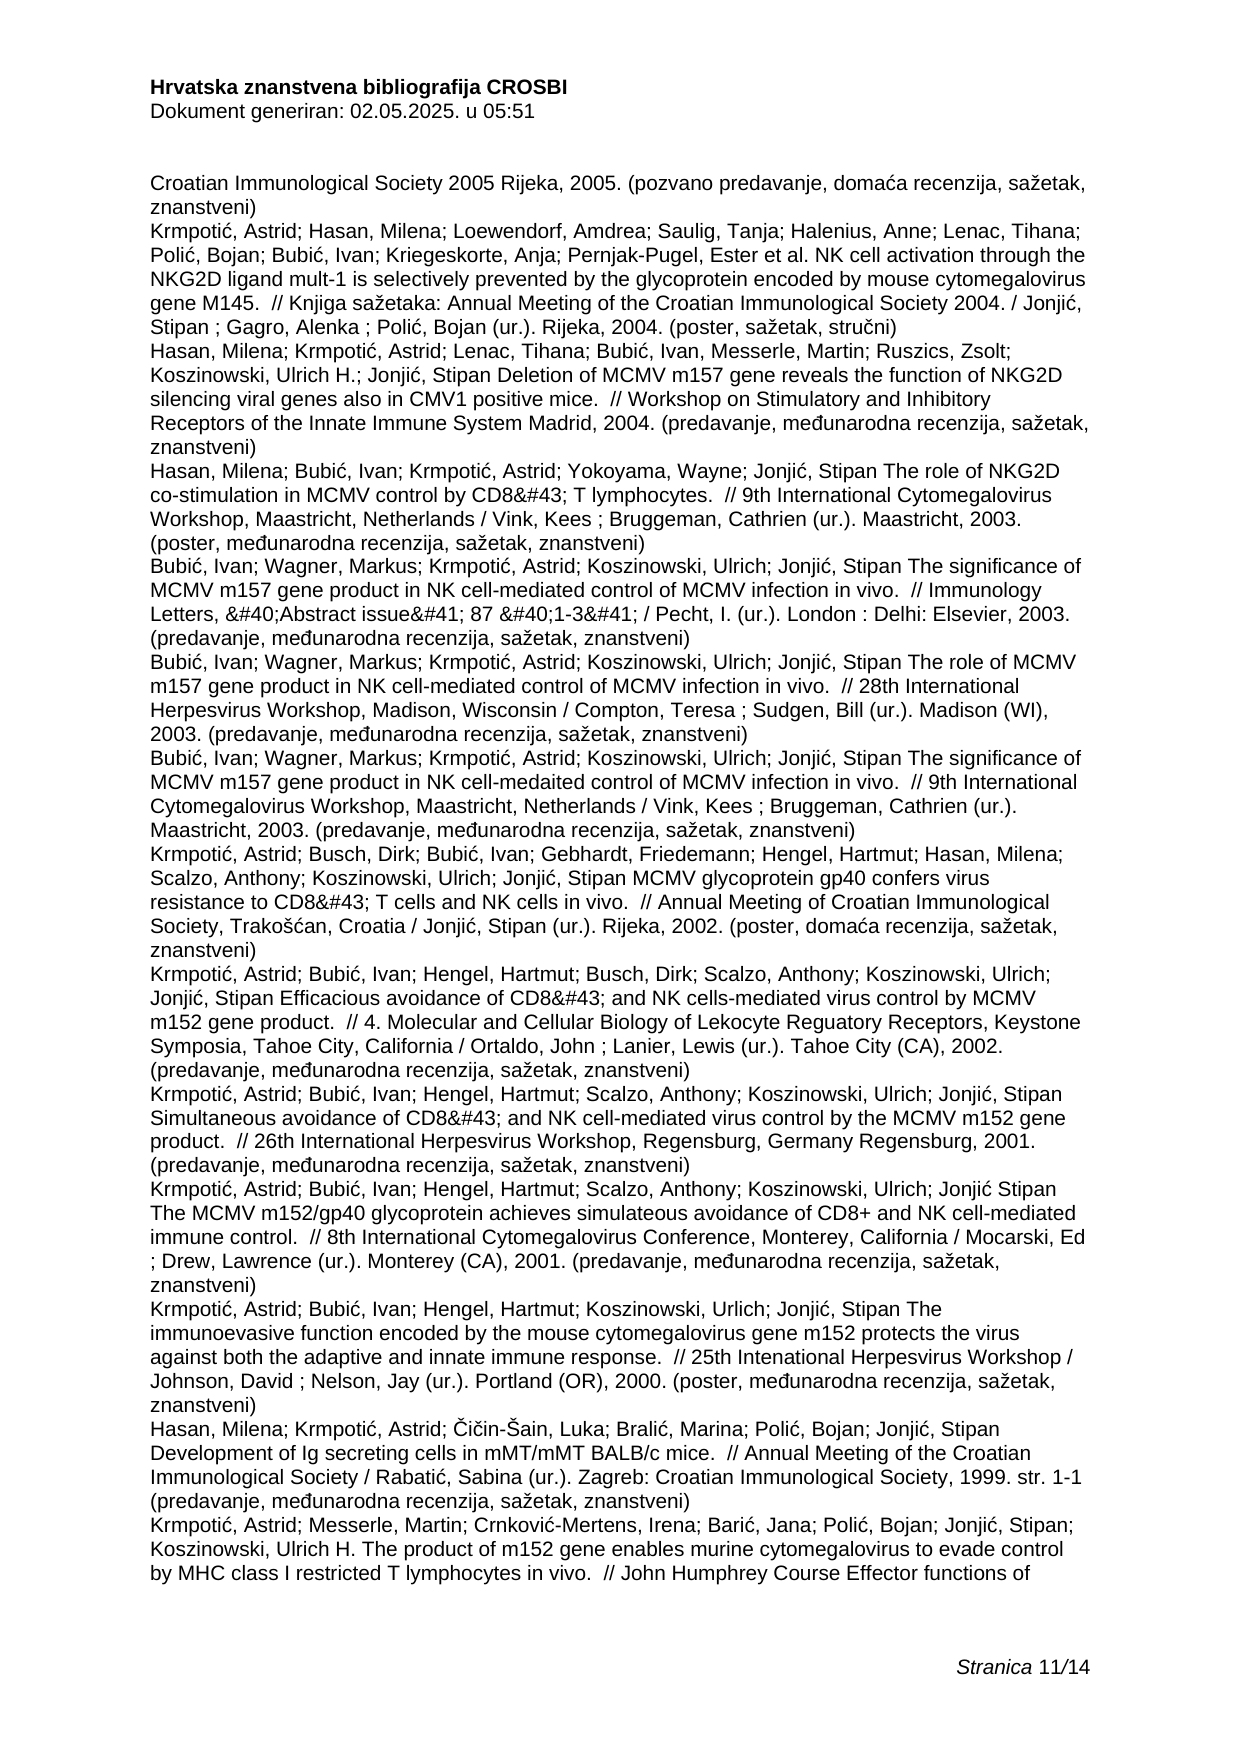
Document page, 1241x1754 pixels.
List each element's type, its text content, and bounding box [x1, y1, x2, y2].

text Krmpotić, Astrid; Bubić, Ivan; Hengel, Hartmut; Koszinowski, Urlich; Jonjić, Stipan [150, 1297, 1090, 1417]
text Bubić, Ivan; Wagner, Markus; Krmpotić, Astrid; Koszinowski, Ulrich; Jonjić, Stipan [150, 554, 1090, 650]
text Hasan, Milena; Krmpotić, Astrid; Lenac, Tihana; Bubić, Ivan, Messerle, Martin; Ruszics, Zsolt; Koszinowski, Ulrich H.; Jonjić, Stipan [150, 339, 1090, 458]
text Hasan, Milena; Krmpotić, Astrid; Čičin-Šain, Luka; Bralić, Marina; Polić, Bojan; Jonjić, Stipan [150, 1417, 1090, 1513]
text Bubić, Ivan; Wagner, Markus; Krmpotić, Astrid; Koszinowski, Ulrich; Jonjić, Stipan [150, 746, 1090, 842]
text Hasan, Milena; Bubić, Ivan; Krmpotić, Astrid; Yokoyama, Wayne; Jonjić, Stipan [150, 458, 1090, 554]
text Bubić, Ivan; Wagner, Markus; Krmpotić, Astrid; Koszinowski, Ulrich; Jonjić, Stipan [150, 650, 1090, 746]
text Krmpotić, Astrid; Hasan, Milena; Loewendorf, Amdrea; Saulig, Tanja; Halenius, Anne; Lenac, Tihana; Polić, Bojan; Bubić, Ivan; Kriegeskorte, Anja; Pernjak-Pugel, Ester et al. [150, 219, 1090, 339]
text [150, 171, 1090, 219]
text Krmpotić, Astrid; Busch, Dirk; Bubić, Ivan; Gebhardt, Friedemann; Hengel, Hartmut; Hasan, Milena; Scalzo, Anthony; Koszinowski, Ulrich; Jonjić, Stipan [150, 842, 1090, 962]
text Krmpotić, Astrid; Bubić, Ivan; Hengel, Hartmut; Scalzo, Anthony; Koszinowski, Ulrich; Jonjić, Stipan [150, 1081, 1090, 1177]
text Krmpotić, Astrid; Bubić, Ivan; Hengel, Hartmut; Scalzo, Anthony; Koszinowski, Ulrich; Jonjić Stipan [150, 1177, 1090, 1297]
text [150, 1513, 1090, 1584]
text Krmpotić, Astrid; Bubić, Ivan; Hengel, Hartmut; Busch, Dirk; Scalzo, Anthony; Koszinowski, Ulrich; Jonjić, Stipan [150, 962, 1090, 1081]
